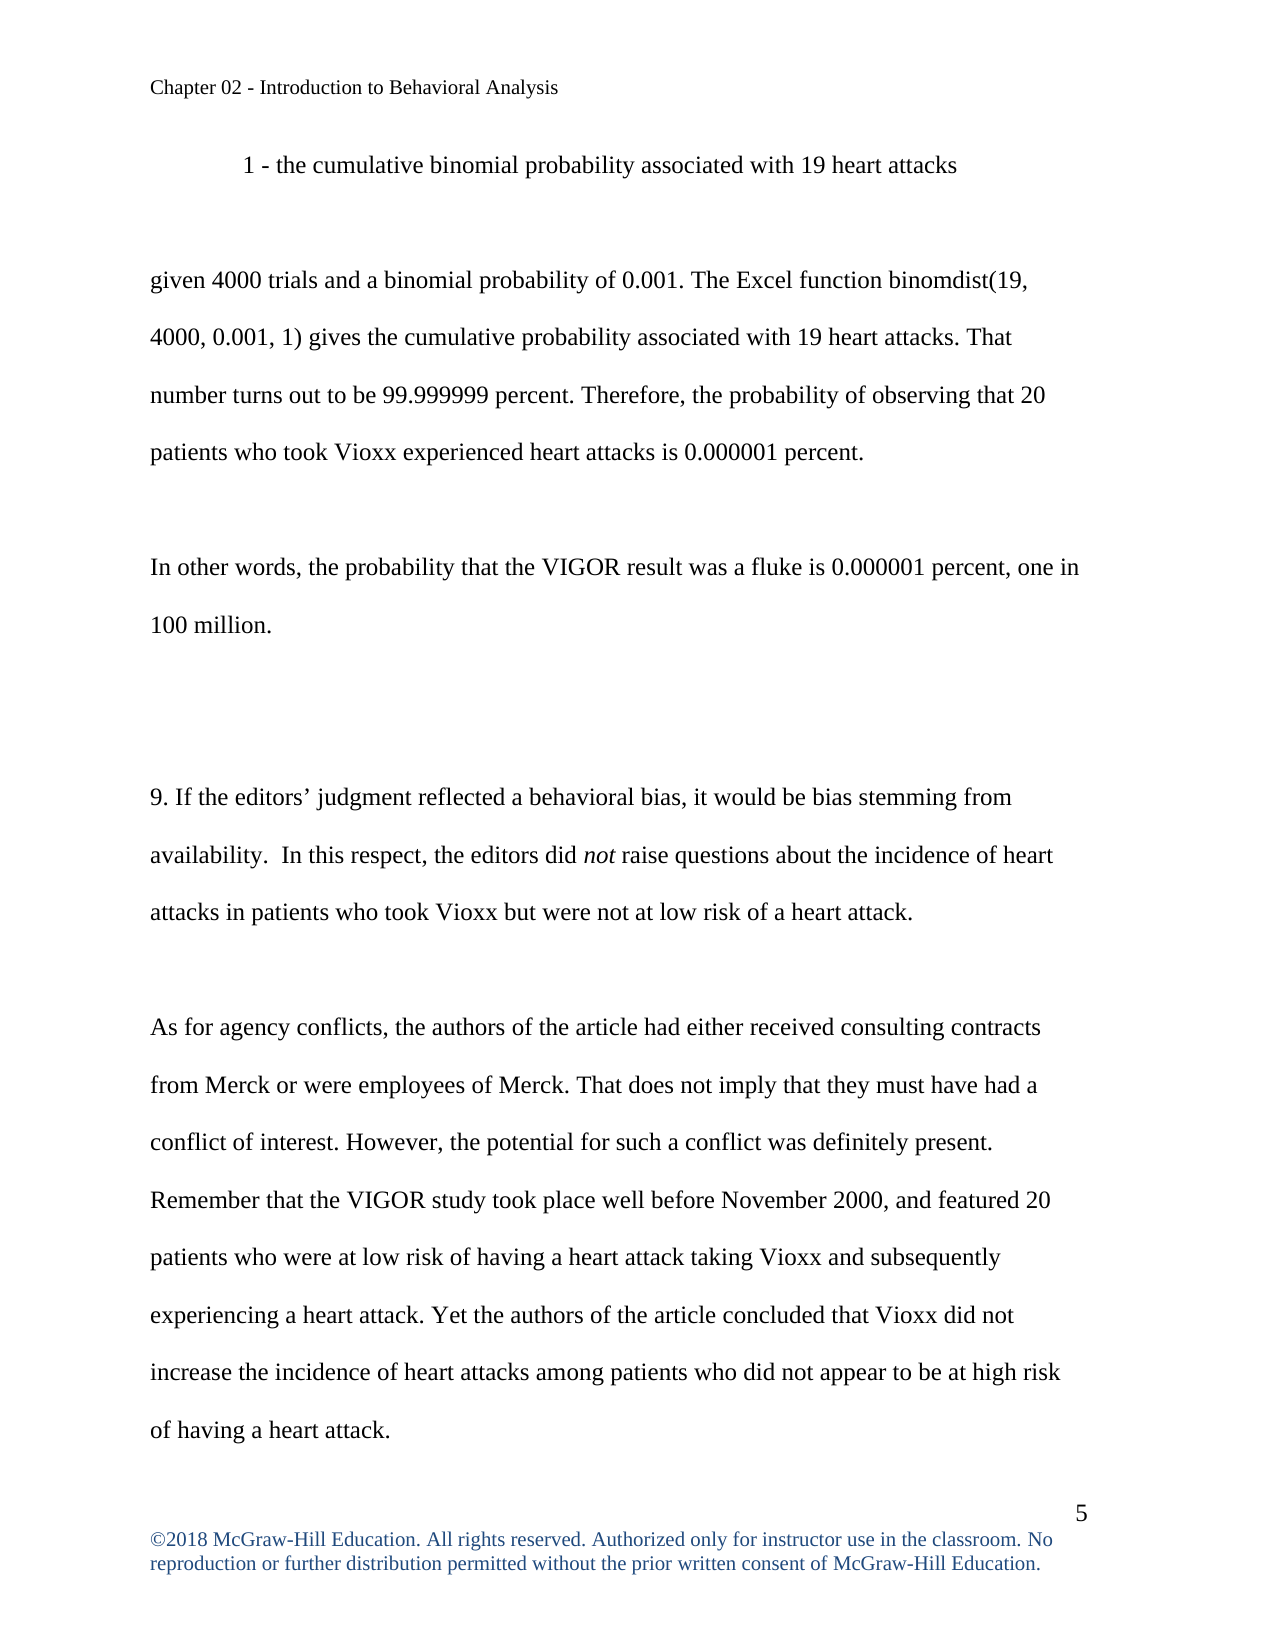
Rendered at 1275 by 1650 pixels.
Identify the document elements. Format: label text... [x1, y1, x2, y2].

text As for agency conflicts, the authors of the article had either received consulting contracts from Merck or were employees of Merck. That does not imply that they must have had a conflict of interest. However, the potential for such a conflict was definitely present. Remember that the VIGOR study took place well before November 2000, and featured 20 patients who were at low risk of having a heart attack taking Vioxx and subsequently experiencing a heart attack. Yet the authors of the article concluded that Vioxx did not increase the incidence of heart attacks among patients who did not appear to be at high risk of having a heart attack. [150, 1012, 1087, 1444]
text 1 - the cumulative binomial probability associated with 19 heart attacks [150, 150, 1087, 179]
text In other words, the probability that the VIGOR result was a fluke is 0.000001 percent, one in 100 million. [150, 552, 1087, 639]
text 9. If the editors’ judgment reflected a behavioral bias, it would be bias stemming from availability. In this respect, the editors did not raise questions about the incidence of heart attacks in patients who took Vioxx but were not at low risk of a heart attack. [150, 782, 1087, 926]
text given 4000 trials and a binomial probability of 0.001. The Excel function binomdist(19, 4000, 0.001, 1) gives the cumulative probability associated with 19 heart attacks. That number turns out to be 99.999999 percent. Therefore, the probability of observing that 20 patients who took Vioxx experienced heart attacks is 0.000001 percent. [150, 265, 1087, 466]
